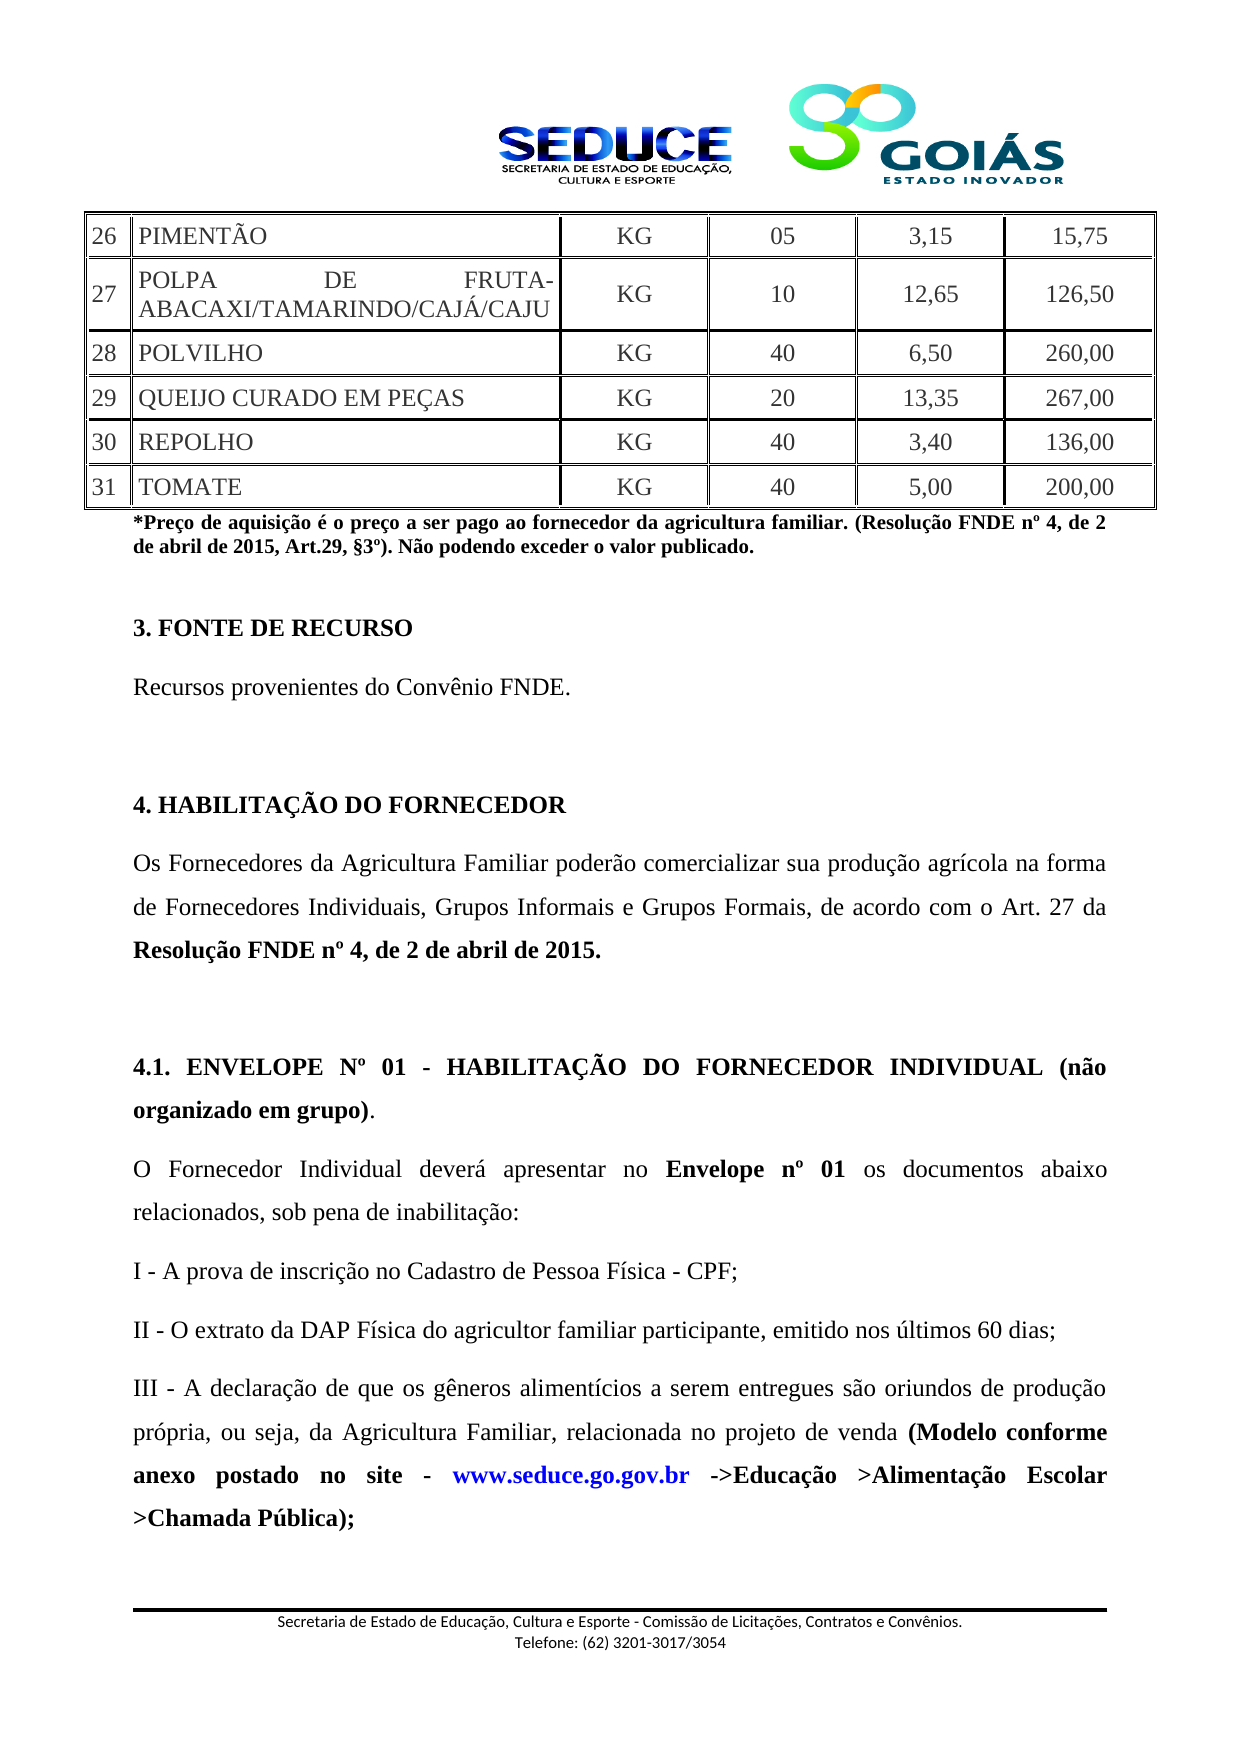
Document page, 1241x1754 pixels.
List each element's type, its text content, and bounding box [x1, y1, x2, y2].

table_cell REPOLHO [133, 421, 559, 462]
table_cell 27 [85, 256, 132, 329]
table_cell 260,00 [1006, 329, 1154, 373]
table_cell 267,00 [1006, 374, 1154, 418]
table_cell QUEIJO CURADO EM PEÇAS [133, 377, 559, 418]
table_cell 3,15 [856, 213, 1004, 256]
table_cell 13,35 [858, 377, 1003, 418]
table_cell 15,75 [1004, 215, 1154, 256]
table_cell 200,00 [1004, 463, 1154, 507]
table_cell 126,50 [1004, 256, 1155, 329]
text 4. HABILITAÇÃO DO FORNECEDOR [133, 790, 1107, 818]
text 4.1. ENVELOPE Nº 01 - HABILITAÇÃO DO FORNECEDOR INDIVIDUAL (não organizado em grupo). [133, 1052, 1107, 1124]
table_cell KG [562, 421, 707, 462]
table_cell 28 [87, 329, 130, 373]
text Recursos provenientes do Convênio FNDE. [133, 672, 1107, 701]
text II - O extrato da DAP Física do agricultor familiar participante, emitido nos últimos 60 dias; [133, 1315, 1107, 1343]
table_cell 30 [85, 418, 130, 462]
text III - A declaração de que os gêneros alimentícios a serem entregues são oriundos de produção própria, ou seja, da Agricultura Familiar, relacionada no projeto de venda (Modelo conforme anexo postado no site - www.seduce.go.gov.br ->Educação >Alimentação Escolar >Chamada Pública); [133, 1373, 1107, 1532]
text O Fornecedor Individual deverá apresentar no Envelope nº 01 os documentos abaixo relacionados, sob pena de inabilitação: [133, 1154, 1107, 1226]
table_cell 31 [87, 463, 132, 507]
table_cell 6,50 [858, 332, 1003, 373]
table_cell 10 [710, 259, 855, 329]
table_cell KG [560, 215, 709, 256]
table_cell POLVILHO [133, 332, 559, 373]
table_cell KG [562, 259, 707, 329]
table_cell KG [560, 466, 709, 507]
table_cell 40 [710, 421, 855, 462]
table_cell 12,65 [858, 259, 1003, 329]
table_cell 136,00 [1006, 418, 1155, 462]
text I - A prova de inscrição no Cadastro de Pessoa Física - CPF; [133, 1256, 1107, 1285]
table_cell 20 [710, 377, 855, 418]
table_cell 26 [87, 215, 132, 256]
table_cell KG [562, 332, 707, 373]
text 3. FONTE DE RECURSO [133, 613, 1107, 642]
text *Preço de aquisição é o preço a ser pago ao fornecedor da agricultura familiar. (Resolução FNDE nº 4, de 2 de abril de 2015, Art.29, §3º). Não podendo exceder o valor publicado. [133, 510, 1107, 558]
table_cell TOMATE [132, 466, 560, 507]
table_cell 29 [87, 374, 130, 418]
table_cell PIMENTÃO [132, 213, 560, 256]
table_cell 3,40 [858, 421, 1003, 462]
table_cell 5,00 [856, 466, 1004, 507]
table_cell POLPA DE FRUTA- ABACAXI/TAMARINDO/CAJÁ/CAJU [133, 259, 559, 329]
table_cell 40 [710, 332, 855, 373]
table_cell 05 [709, 215, 856, 256]
table_cell KG [562, 377, 707, 418]
table_cell 40 [709, 466, 856, 507]
text Os Fornecedores da Agricultura Familiar poderão comercializar sua produção agrícola na forma de Fornecedores Individuais, Grupos Informais e Grupos Formais, de acordo com o Art. 27 da Resolução FNDE nº 4, de 2 de abril de 2015. [133, 848, 1107, 963]
picture [477, 73, 1108, 211]
